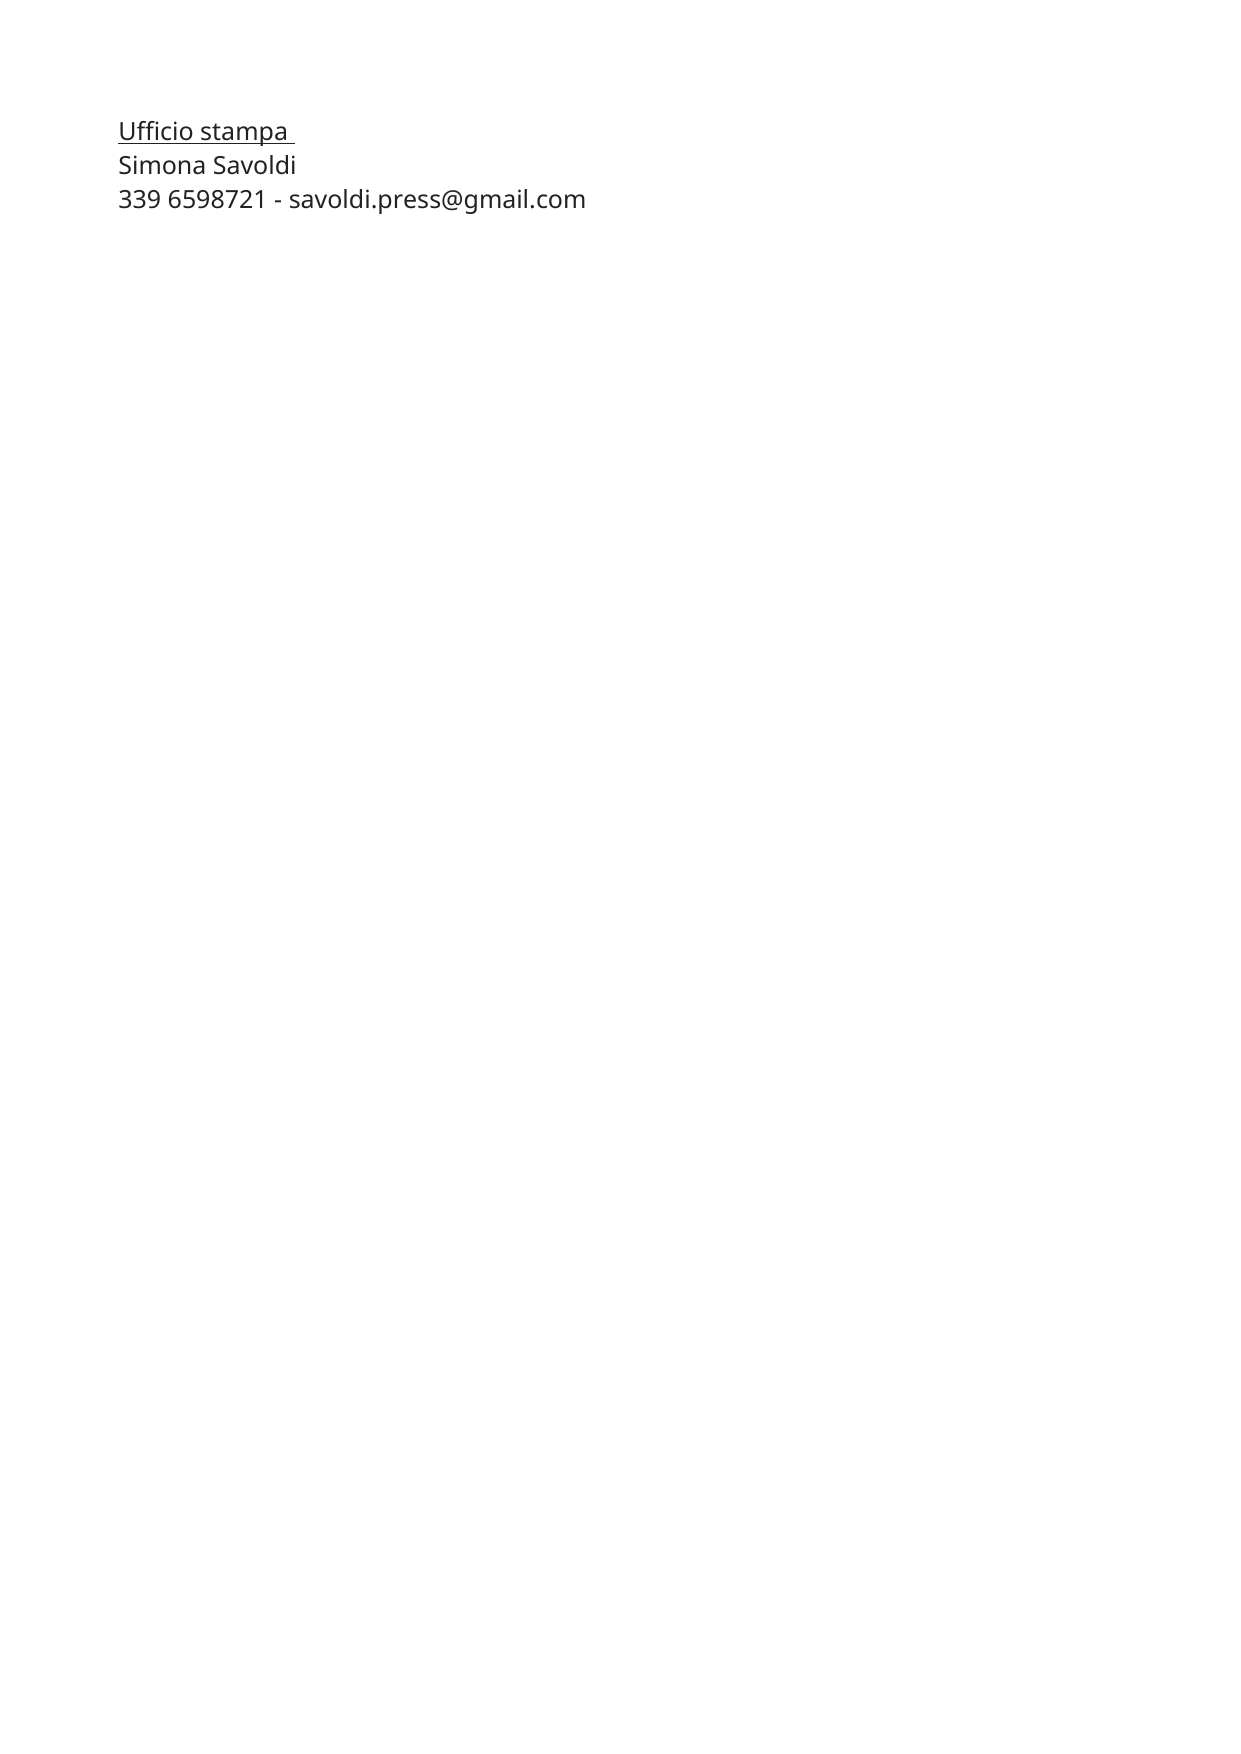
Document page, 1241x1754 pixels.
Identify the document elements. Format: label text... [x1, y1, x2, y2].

text Ufficio stampa [118, 114, 1122, 148]
text 339 6598721 - savoldi.press@gmail.com [118, 182, 1122, 216]
text Simona Savoldi [118, 148, 1122, 182]
